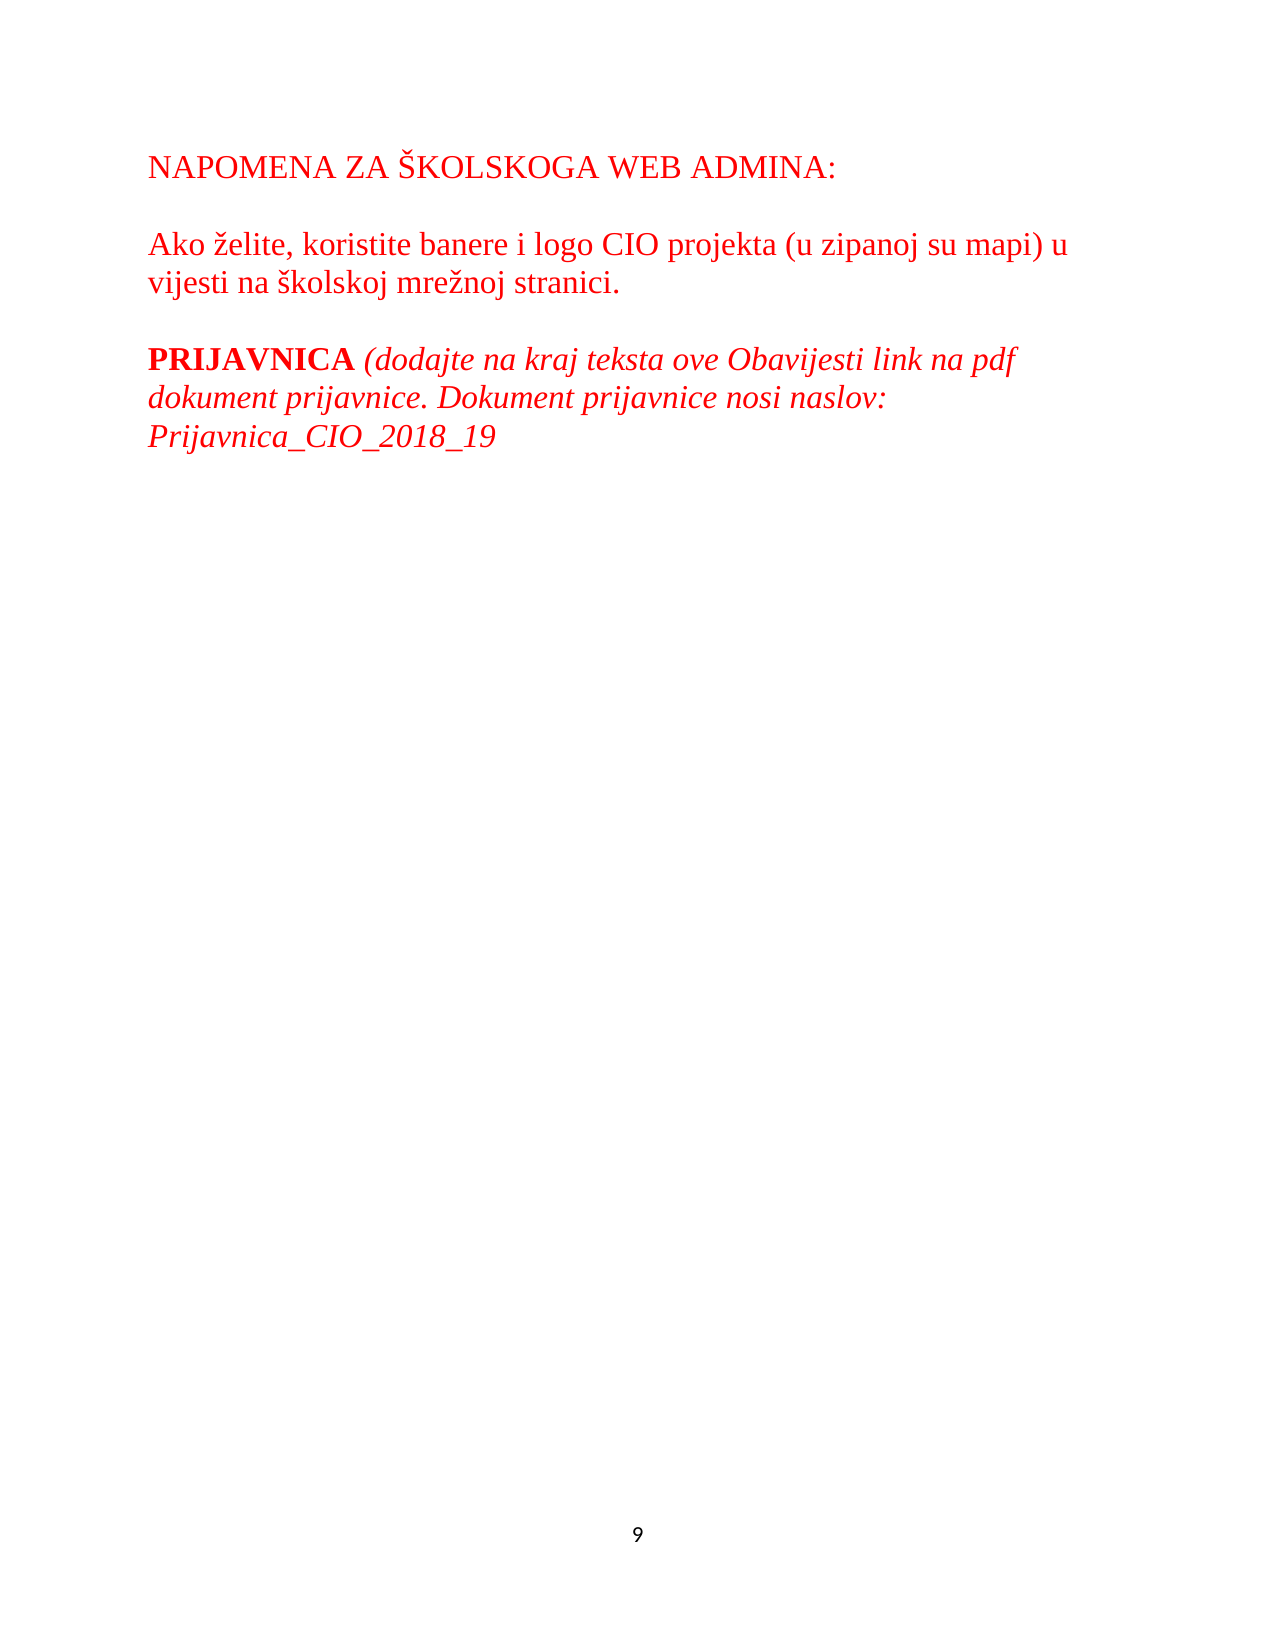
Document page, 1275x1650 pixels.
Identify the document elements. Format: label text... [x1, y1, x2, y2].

text Ako želite, koristite banere i logo CIO projekta (u zipanoj su mapi) u vijesti na školskoj mrežnoj stranici. [148, 224, 1127, 301]
text PRIJAVNICA (dodajte na kraj teksta ove Obavijesti link na pdf dokument prijavnice. Dokument prijavnice nosi naslov: Prijavnica_CIO_2018_19 [148, 339, 1127, 454]
text NAPOMENA ZA ŠKOLSKOGA WEB ADMINA: [148, 148, 1127, 186]
